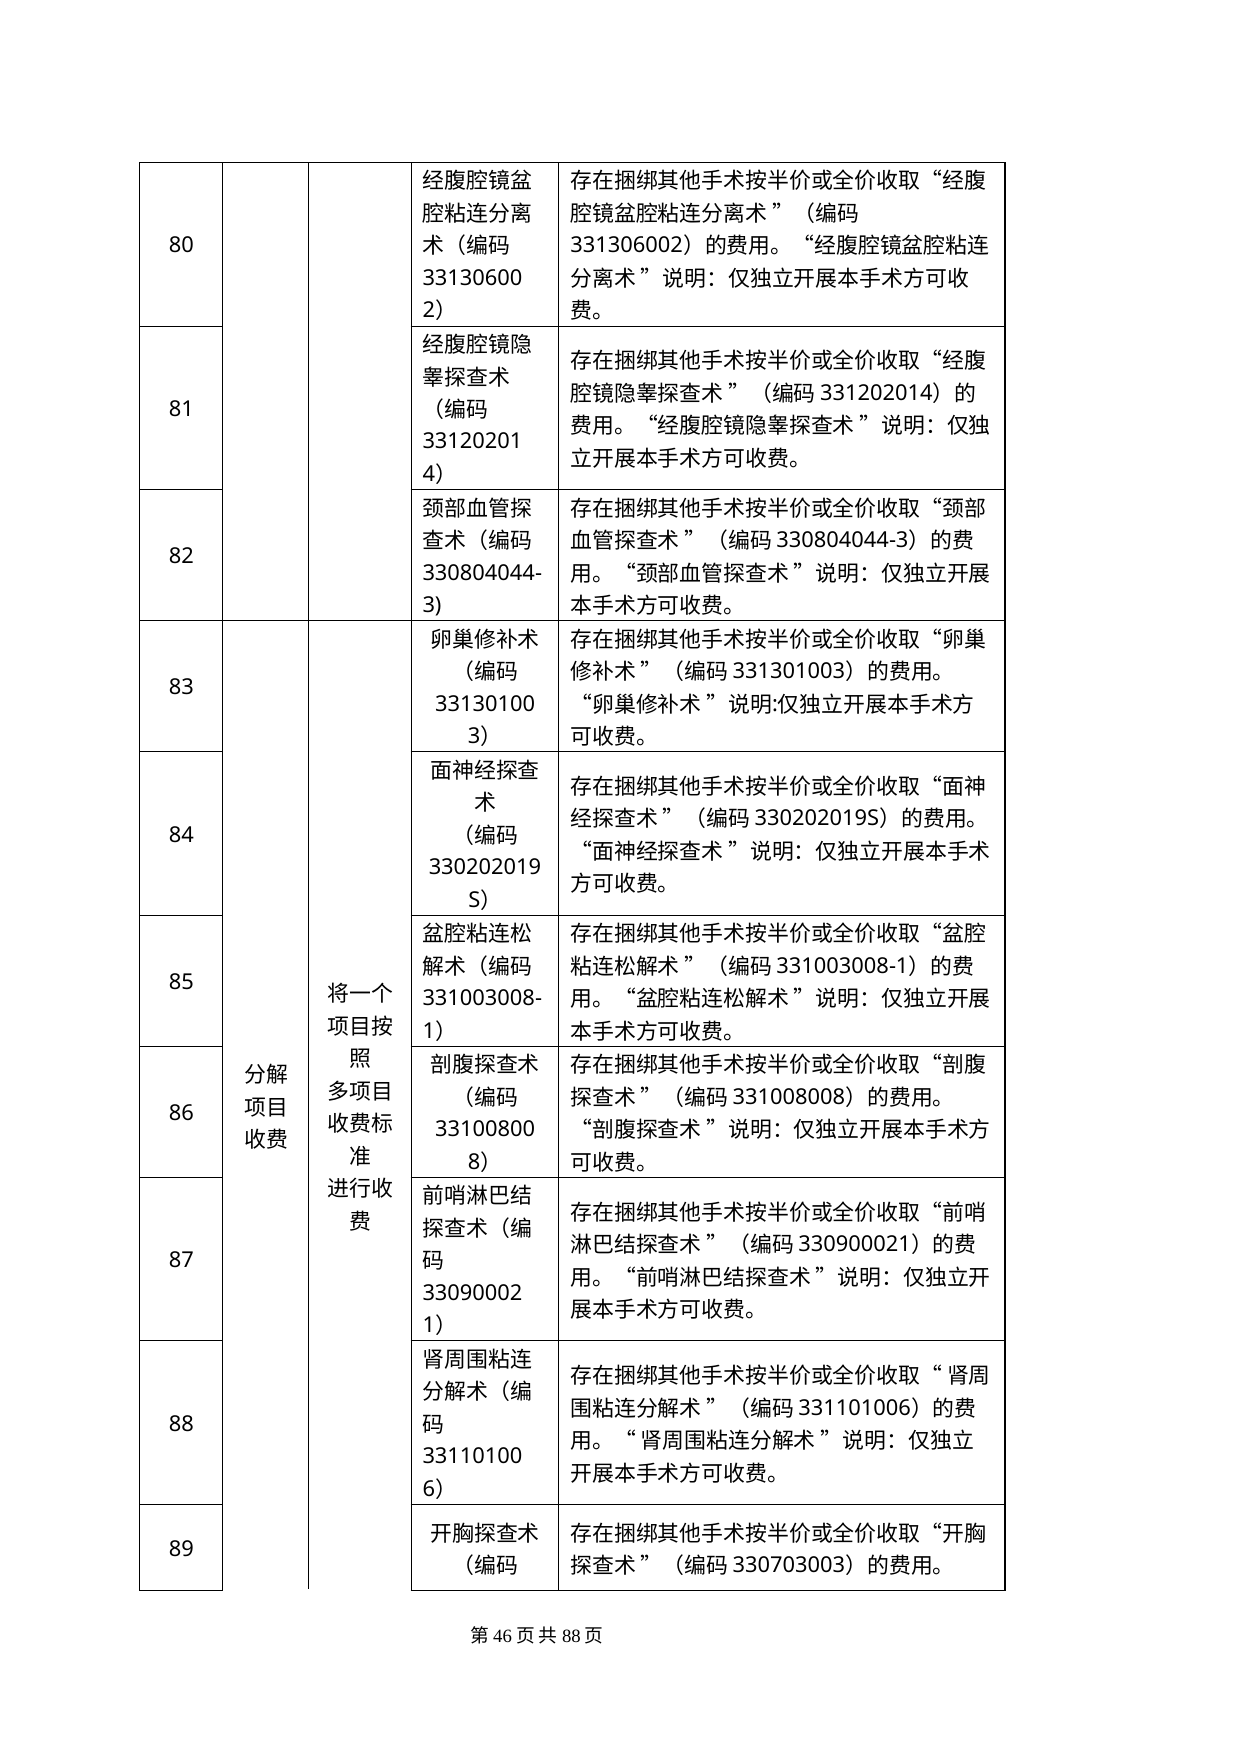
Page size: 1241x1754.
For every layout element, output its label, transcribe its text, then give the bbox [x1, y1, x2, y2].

table_cell 前哨淋巴结探查术（编码330900021） [412, 1178, 558, 1340]
table_cell 存在捆绑其他手术按半价或全价收取“ 肾周围粘连分解术 ”（编码331101006）的费用。“ 肾周围粘连分解术 ”说明：仅独立开展本手术方可收费。 [559, 1341, 1004, 1504]
table_cell 卵巢修补术 （编码331301003） [412, 621, 558, 751]
table_cell 存在捆绑其他手术按半价或全价收取“经腹腔镜盆腔粘连分离术 ”（编码331306002）的费用。“经腹腔镜盆腔粘连分离术 ”说明：仅独立开展本手术方可收费。 [559, 163, 1004, 326]
table_cell 83 [140, 621, 222, 751]
table_cell 经腹腔镜隐睾探查术（编码331202014） [412, 327, 558, 489]
table_cell 存在捆绑其他手术按半价或全价收取“颈部血管探查术 ”（编码330804044-3）的费用。“颈部血管探查术 ”说明：仅独立开展本手术方可收费。 [559, 490, 1004, 620]
table_cell 将一个项目按照 多项目收费标准 进行收费 [309, 621, 411, 1590]
table_cell 89 [140, 1505, 222, 1590]
table_cell 存在捆绑其他手术按半价或全价收取“盆腔粘连松解术 ”（编码331003008-1）的费用。“盆腔粘连松解术 ”说明：仅独立开展本手术方可收费。 [559, 916, 1004, 1046]
table_cell 存在捆绑其他手术按半价或全价收取“卵巢修补术 ”（编码331301003）的费用。“卵巢修补术 ”说明:仅独立开展本手术方可收费。 [559, 621, 1004, 751]
table_cell 存在捆绑其他手术按半价或全价收取“前哨淋巴结探查术 ”（编码330900021）的费用。“前哨淋巴结探查术 ”说明：仅独立开展本手术方可收费。 [559, 1178, 1004, 1340]
table_cell 85 [140, 916, 222, 1046]
table_cell 81 [140, 327, 222, 489]
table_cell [559, 1505, 1004, 1590]
table_cell 82 [140, 490, 222, 620]
table_cell 开胸探查术 （编码330703003） [412, 1505, 558, 1590]
table_cell 84 [140, 752, 222, 915]
table_cell 86 [140, 1047, 222, 1177]
table_cell 存在捆绑其他手术按半价或全价收取“面神经探查术 ”（编码330202019S）的费用。“面神经探查术 ”说明：仅独立开展本手术方可收费。 [559, 752, 1004, 915]
table_cell 盆腔粘连松解术（编码331003008-1） [412, 916, 558, 1046]
table_cell 剖腹探查术 （编码331008008） [412, 1047, 558, 1177]
table_cell 颈部血管探查术（编码330804044-3) [412, 490, 558, 620]
table_cell 经腹腔镜盆腔粘连分离术（编码331306002） [412, 163, 558, 326]
table_cell 87 [140, 1178, 222, 1340]
table_cell 存在捆绑其他手术按半价或全价收取“剖腹探查术 ”（编码331008008）的费用。“剖腹探查术 ”说明：仅独立开展本手术方可收费。 [559, 1047, 1004, 1177]
table_cell 肾周围粘连分解术（编码331101006） [412, 1341, 558, 1504]
table_cell 存在捆绑其他手术按半价或全价收取“经腹腔镜隐睾探查术 ”（编码331202014）的费用。“经腹腔镜隐睾探查术 ”说明：仅独立开展本手术方可收费。 [559, 327, 1004, 489]
table_cell 面神经探查术 （编码330202019S） [412, 752, 558, 915]
table_cell 分解项目收费 [223, 621, 309, 1590]
table_cell 80 [140, 163, 222, 326]
table_cell 88 [140, 1341, 222, 1504]
